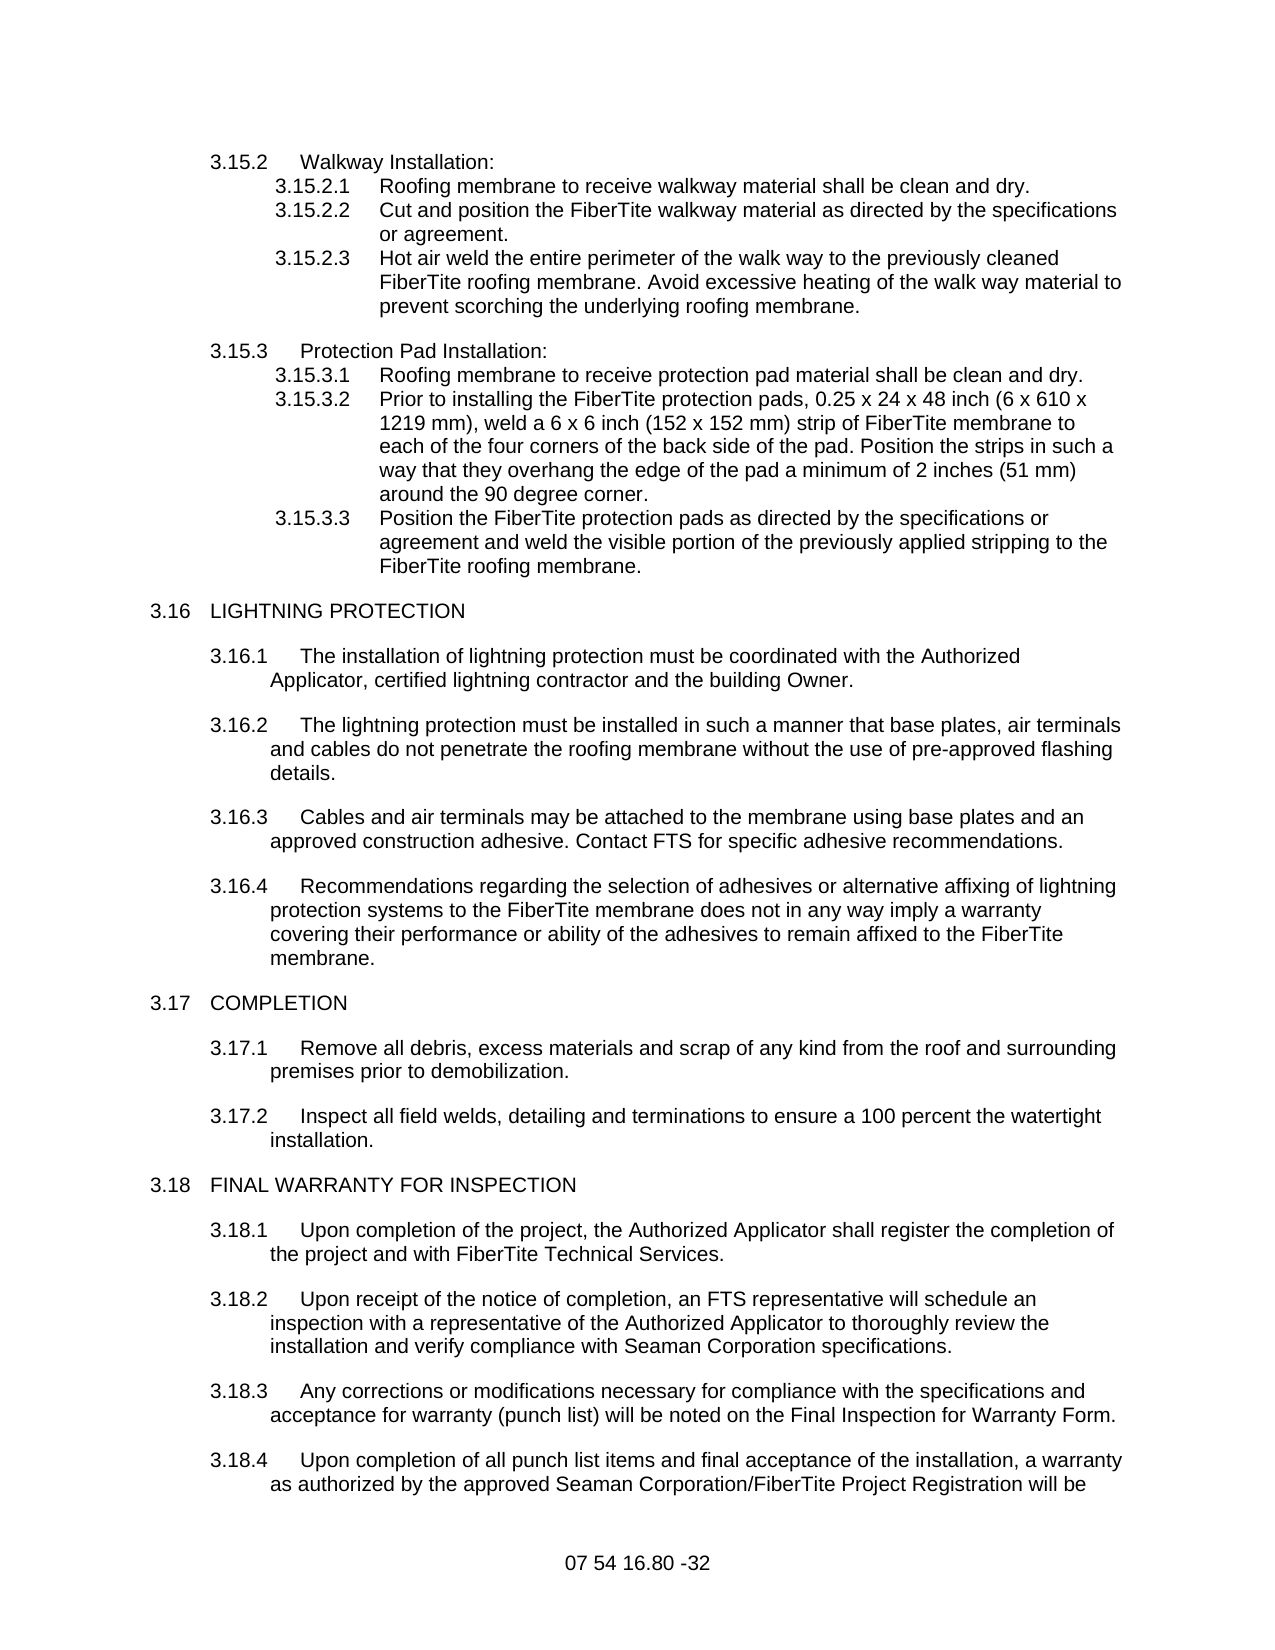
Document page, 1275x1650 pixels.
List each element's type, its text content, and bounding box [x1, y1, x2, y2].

list Hot air weld the entire perimeter of the walk way to the previously cleaned FiberTite roofing membrane. Avoid excessive heating of the walk way material to prevent scorching the underlying roofing membrane. [275, 246, 1125, 318]
list Inspect all field welds, detailing and terminations to ensure a 100 percent the watertight installation. [210, 1104, 1125, 1152]
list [210, 1448, 1125, 1496]
list Upon completion of the project, the Authorized Applicator shall register the completion of the project and with FiberTite Technical Services. [210, 1218, 1125, 1266]
list LIGHTNING PROTECTION [150, 599, 1125, 623]
list Remove all debris, excess materials and scrap of any kind from the roof and surrounding premises prior to demobilization. [210, 1035, 1125, 1083]
list The lightning protection must be installed in such a manner that base plates, air terminals and cables do not penetrate the roofing membrane without the use of pre-approved flashing details. [210, 712, 1125, 784]
list FINAL WARRANTY FOR INSPECTION [150, 1173, 1125, 1197]
list COMPLETION [150, 991, 1125, 1014]
list Any corrections or modifications necessary for compliance with the specifications and acceptance for warranty (punch list) will be noted on the Final Inspection for Warranty Form. [210, 1379, 1125, 1427]
list Position the FiberTite protection pads as directed by the specifications or agreement and weld the visible portion of the previously applied stripping to the FiberTite roofing membrane. [275, 506, 1125, 578]
list The installation of lightning protection must be coordinated with the Authorized Applicator, certified lightning contractor and the building Owner. [210, 644, 1125, 692]
list Cut and position the FiberTite walkway material as directed by the specifications or agreement. [275, 198, 1125, 246]
list Walkway Installation: [210, 150, 1125, 174]
list Recommendations regarding the selection of adhesives or alternative affixing of lightning protection systems to the FiberTite membrane does not in any way imply a warranty covering their performance or ability of the adhesives to remain affixed to the FiberTite membrane. [210, 874, 1125, 970]
list Roofing membrane to receive protection pad material shall be clean and dry. [275, 362, 1125, 386]
list Prior to installing the FiberTite protection pads, 0.25 x 24 x 48 inch (6 x 610 x 1219 mm), weld a 6 x 6 inch (152 x 152 mm) strip of FiberTite membrane to each of the four corners of the back side of the pad. Position the strips in such a way that they overhang the edge of the pad a minimum of 2 inches (51 mm) around the 90 degree corner. [275, 386, 1125, 506]
list Roofing membrane to receive walkway material shall be clean and dry. [275, 174, 1125, 198]
list Protection Pad Installation: [210, 338, 1125, 362]
list Upon receipt of the notice of completion, an FTS representative will schedule an inspection with a representative of the Authorized Applicator to thoroughly review the installation and verify compliance with Seaman Corporation specifications. [210, 1286, 1125, 1358]
list Cables and air terminals may be attached to the membrane using base plates and an approved construction adhesive. Contact FTS for specific adhesive recommendations. [210, 805, 1125, 853]
